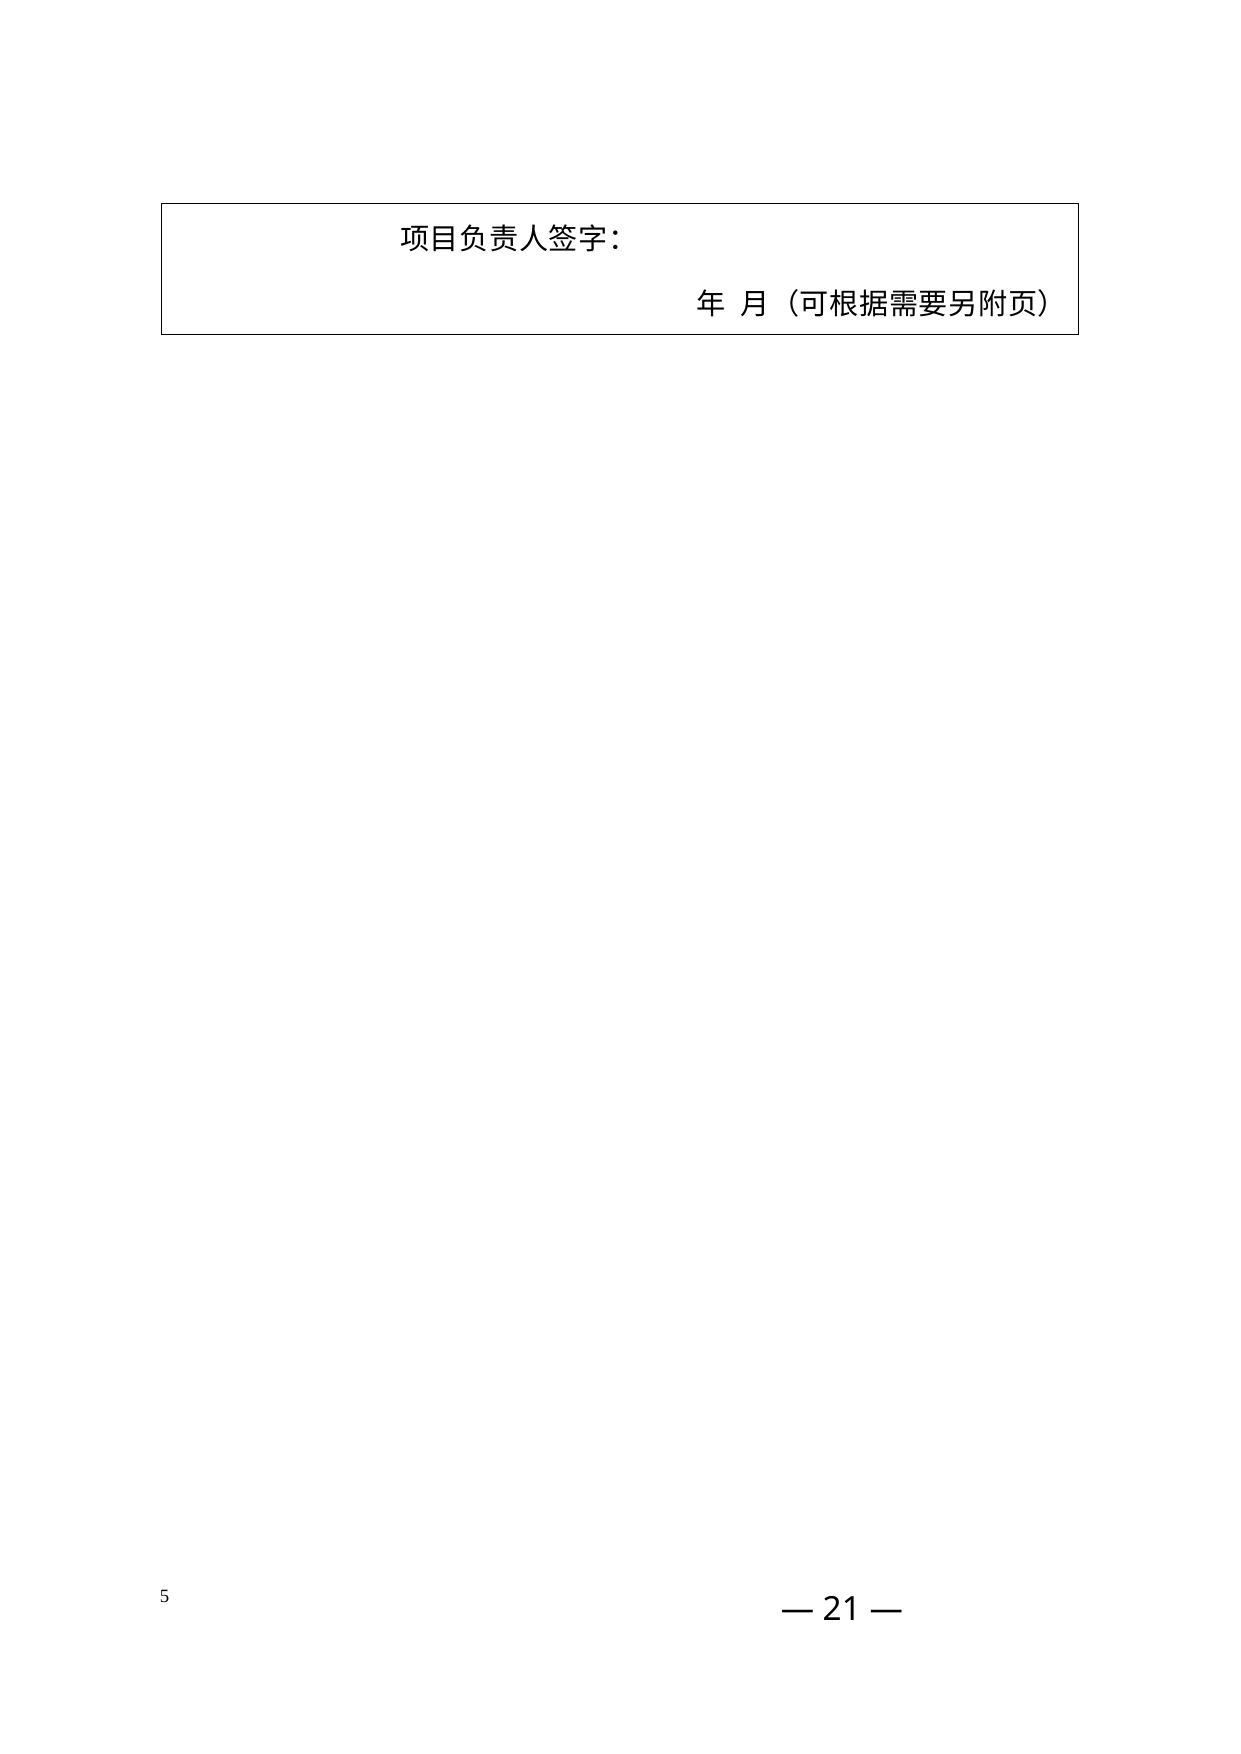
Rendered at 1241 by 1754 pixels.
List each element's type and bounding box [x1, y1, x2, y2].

table_header [162, 204, 1078, 334]
